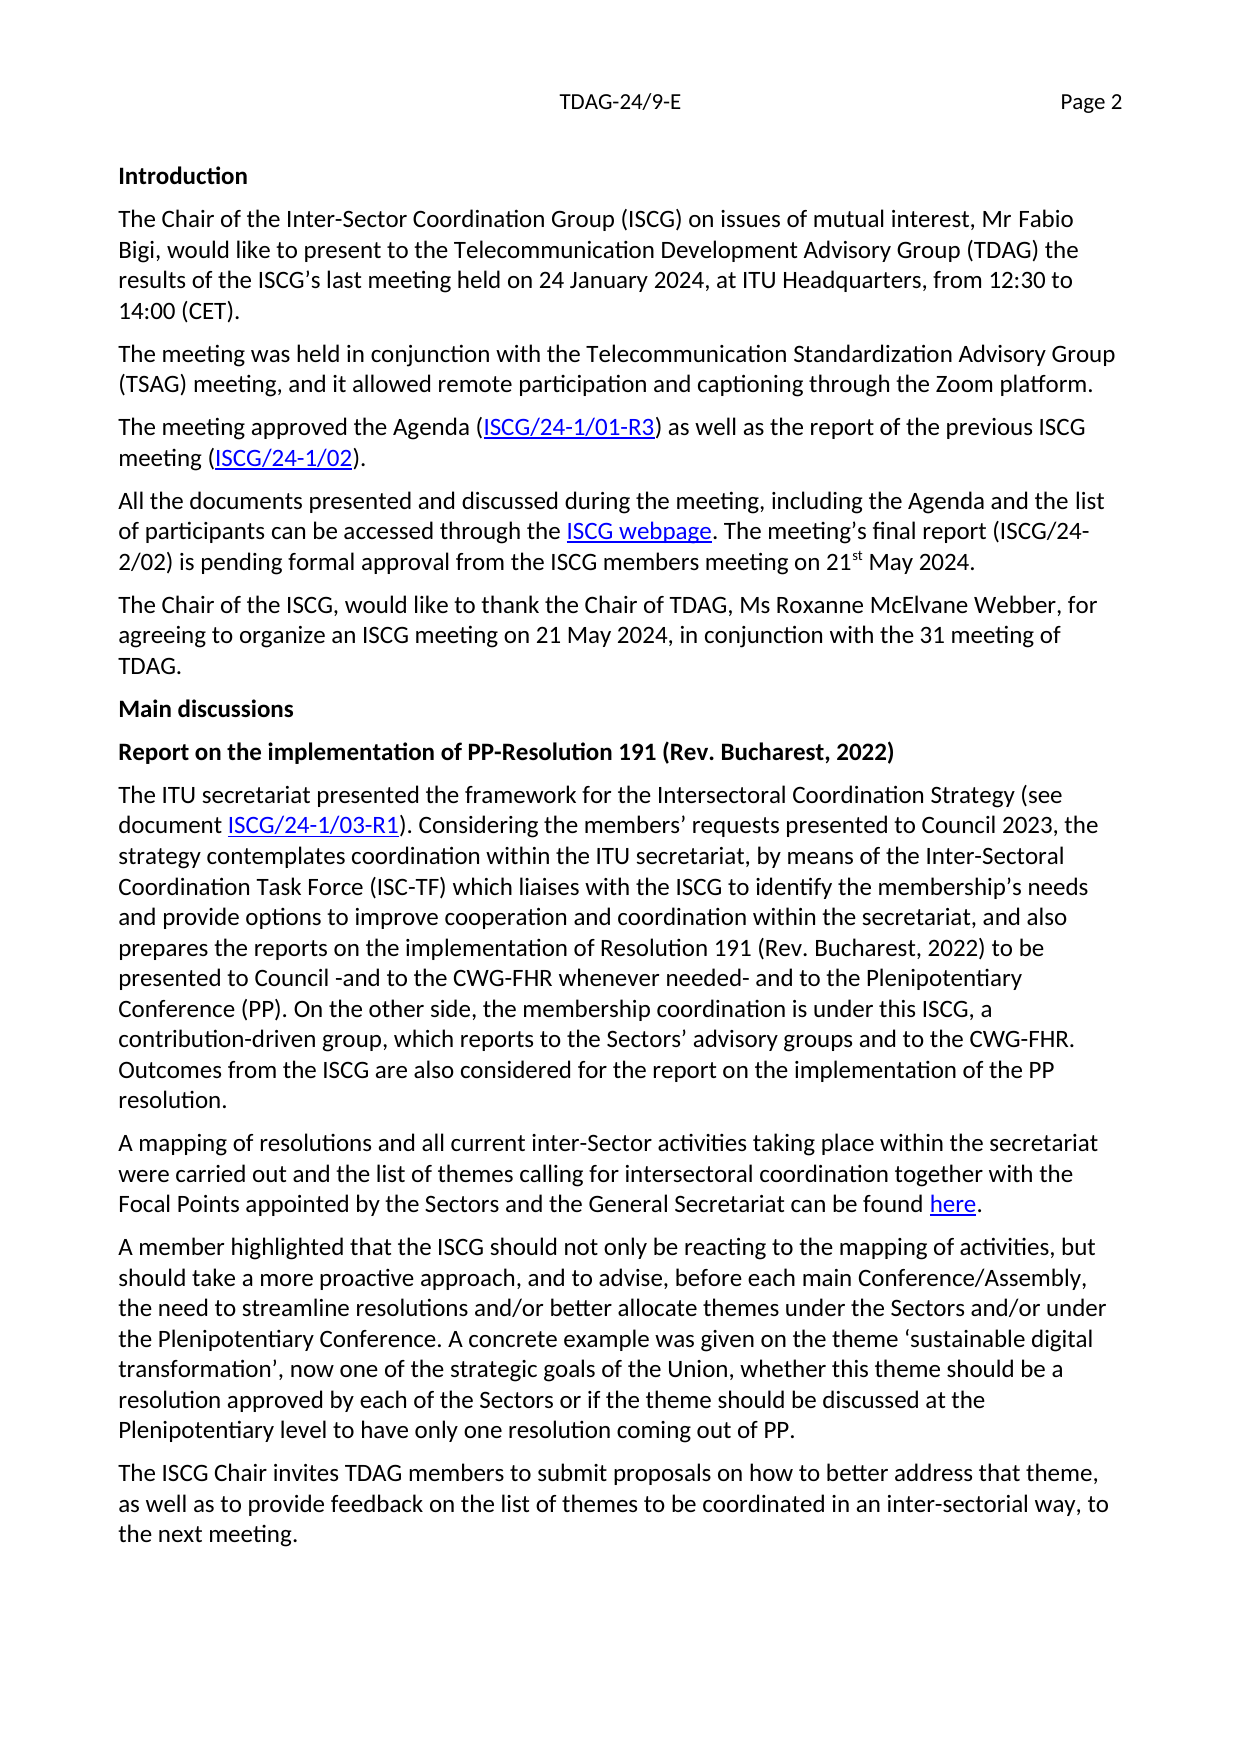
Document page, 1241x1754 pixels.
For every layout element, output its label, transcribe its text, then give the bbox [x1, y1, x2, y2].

text Introduction [118, 160, 1122, 191]
text A mapping of resolutions and all current inter-Sector activities taking place within the secretariat were carried out and the list of themes calling for intersectoral coordination together with the Focal Points appointed by the Sectors and the General Secretariat can be found here. [118, 1127, 1122, 1219]
text The Chair of the ISCG, would like to thank the Chair of TDAG, Ms Roxanne McElvane Webber, for agreeing to organize an ISCG meeting on 21 May 2024, in conjunction with the 31 meeting of TDAG. [118, 589, 1122, 681]
text Main discussions [118, 693, 1122, 723]
text All the documents presented and discussed during the meeting, including the Agenda and the list of participants can be accessed through the ISCG webpage. The meeting’s final report (ISCG/24-2/02) is pending formal approval from the ISCG members meeting on 21st May 2024. [118, 485, 1122, 576]
text The ITU secretariat presented the framework for the Intersectoral Coordination Strategy (see document ISCG/24-1/03-R1). Considering the members’ requests presented to Council 2023, the strategy contemplates coordination within the ITU secretariat, by means of the Inter-Sectoral Coordination Task Force (ISC-TF) which liaises with the ISCG to identify the membership’s needs and provide options to improve cooperation and coordination within the secretariat, and also prepares the reports on the implementation of Resolution 191 (Rev. Bucharest, 2022) to be presented to Council -and to the CWG-FHR whenever needed- and to the Plenipotentiary Conference (PP). On the other side, the membership coordination is under this ISCG, a contribution-driven group, which reports to the Sectors’ advisory groups and to the CWG-FHR. Outcomes from the ISCG are also considered for the report on the implementation of the PP resolution. [118, 779, 1122, 1115]
text The Chair of the Inter-Sector Coordination Group (ISCG) on issues of mutual interest, Mr Fabio Bigi, would like to present to the Telecommunication Development Advisory Group (TDAG) the results of the ISCG’s last meeting held on 24 January 2024, at ITU Headquarters, from 12:30 to 14:00 (CET). [118, 203, 1122, 325]
text A member highlighted that the ISCG should not only be reacting to the mapping of activities, but should take a more proactive approach, and to advise, before each main Conference/Assembly, the need to streamline resolutions and/or better allocate themes under the Sectors and/or under the Plenipotentiary Conference. A concrete example was given on the theme ‘sustainable digital transformation’, now one of the strategic goals of the Union, whether this theme should be a resolution approved by each of the Sectors or if the theme should be discussed at the Plenipotentiary level to have only one resolution coming out of PP. [118, 1231, 1122, 1445]
text Report on the implementation of PP-Resolution 191 (Rev. Bucharest, 2022) [118, 736, 1122, 767]
text The meeting approved the Agenda (ISCG/24-1/01-R3) as well as the report of the previous ISCG meeting (ISCG/24-1/02). [118, 411, 1122, 472]
text The meeting was held in conjunction with the Telecommunication Standardization Advisory Group (TSAG) meeting, and it allowed remote participation and captioning through the Zoom platform. [118, 338, 1122, 399]
text The ISCG Chair invites TDAG members to submit proposals on how to better address that theme, as well as to provide feedback on the list of themes to be coordinated in an inter-sectorial way, to the next meeting. [118, 1457, 1122, 1549]
